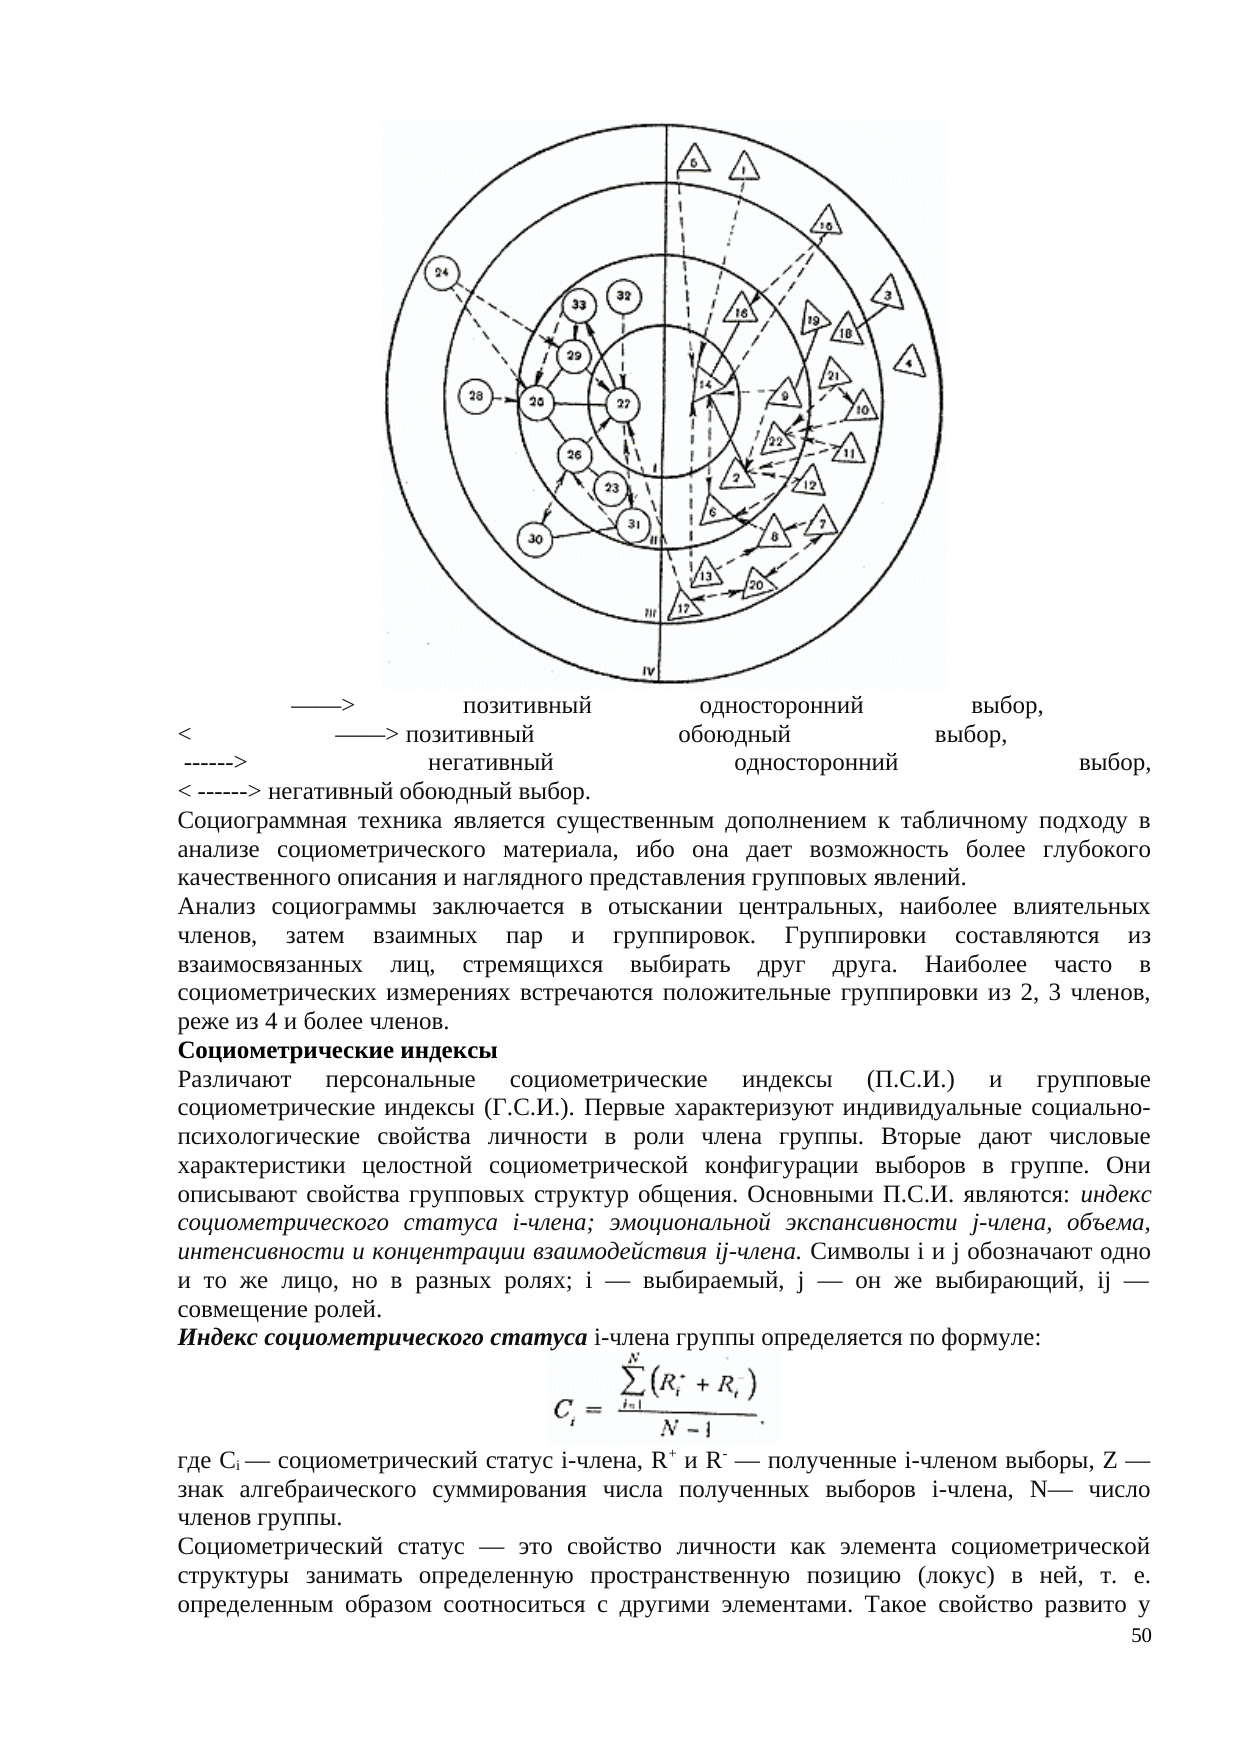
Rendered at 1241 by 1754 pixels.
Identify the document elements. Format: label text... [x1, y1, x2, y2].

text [177, 1531, 1152, 1617]
text где Сi — социометрический статус i-члена, R+ и R- — полученные i-членом выборы, Z — знак алгебраического суммирования числа полученных выборов i-члена, N— число членов группы. [177, 1445, 1152, 1531]
text Социограммная техника является существенным дополнением к табличному подходу в анализе социометрического материала, ибо она дает возможность более глубокого качественного описания и наглядного представления групповых явлений. [177, 805, 1152, 891]
text Анализ социограммы заключается в отыскании центральных, наиболее влиятельных членов, затем взаимных пар и группировок. Группировки составляются из взаимосвязанных лиц, стремящихся выбирать друг друга. Наиболее часто в социометрических измерениях встречаются положительные группировки из 2, 3 членов, реже из 4 и более членов. [177, 891, 1152, 1035]
picture [547, 1351, 782, 1445]
text Социометрические индексы [177, 1035, 1152, 1064]
text Индекс социометрического статуса i-члена группы определяется по формуле: [177, 1322, 1152, 1351]
picture [381, 118, 948, 690]
text ——> позитивный односторонний выбор, < ——> позитивный обоюдный выбор, ------> негативный односторонний выбор, < ------> негативный обоюдный выбор. [177, 690, 1152, 805]
text Различают персональные социометрические индексы (П.С.И.) и групповые социометрические индексы (Г.С.И.). Первые характеризуют индивидуальные социально-психологические свойства личности в роли члена группы. Вторые дают числовые характеристики целостной социометрической конфигурации выборов в группе. Они описывают свойства групповых структур общения. Основными П.С.И. являются: индекс социометрического статуса i-члена; эмоциональной экспансивности j-члена, объема, интенсивности и концентрации взаимодействия ij-члена. Символы i и j обозначают одно и то же лицо, но в разных ролях; i — выбираемый, j — он же выбирающий, ij — совмещение ролей. [177, 1064, 1152, 1322]
